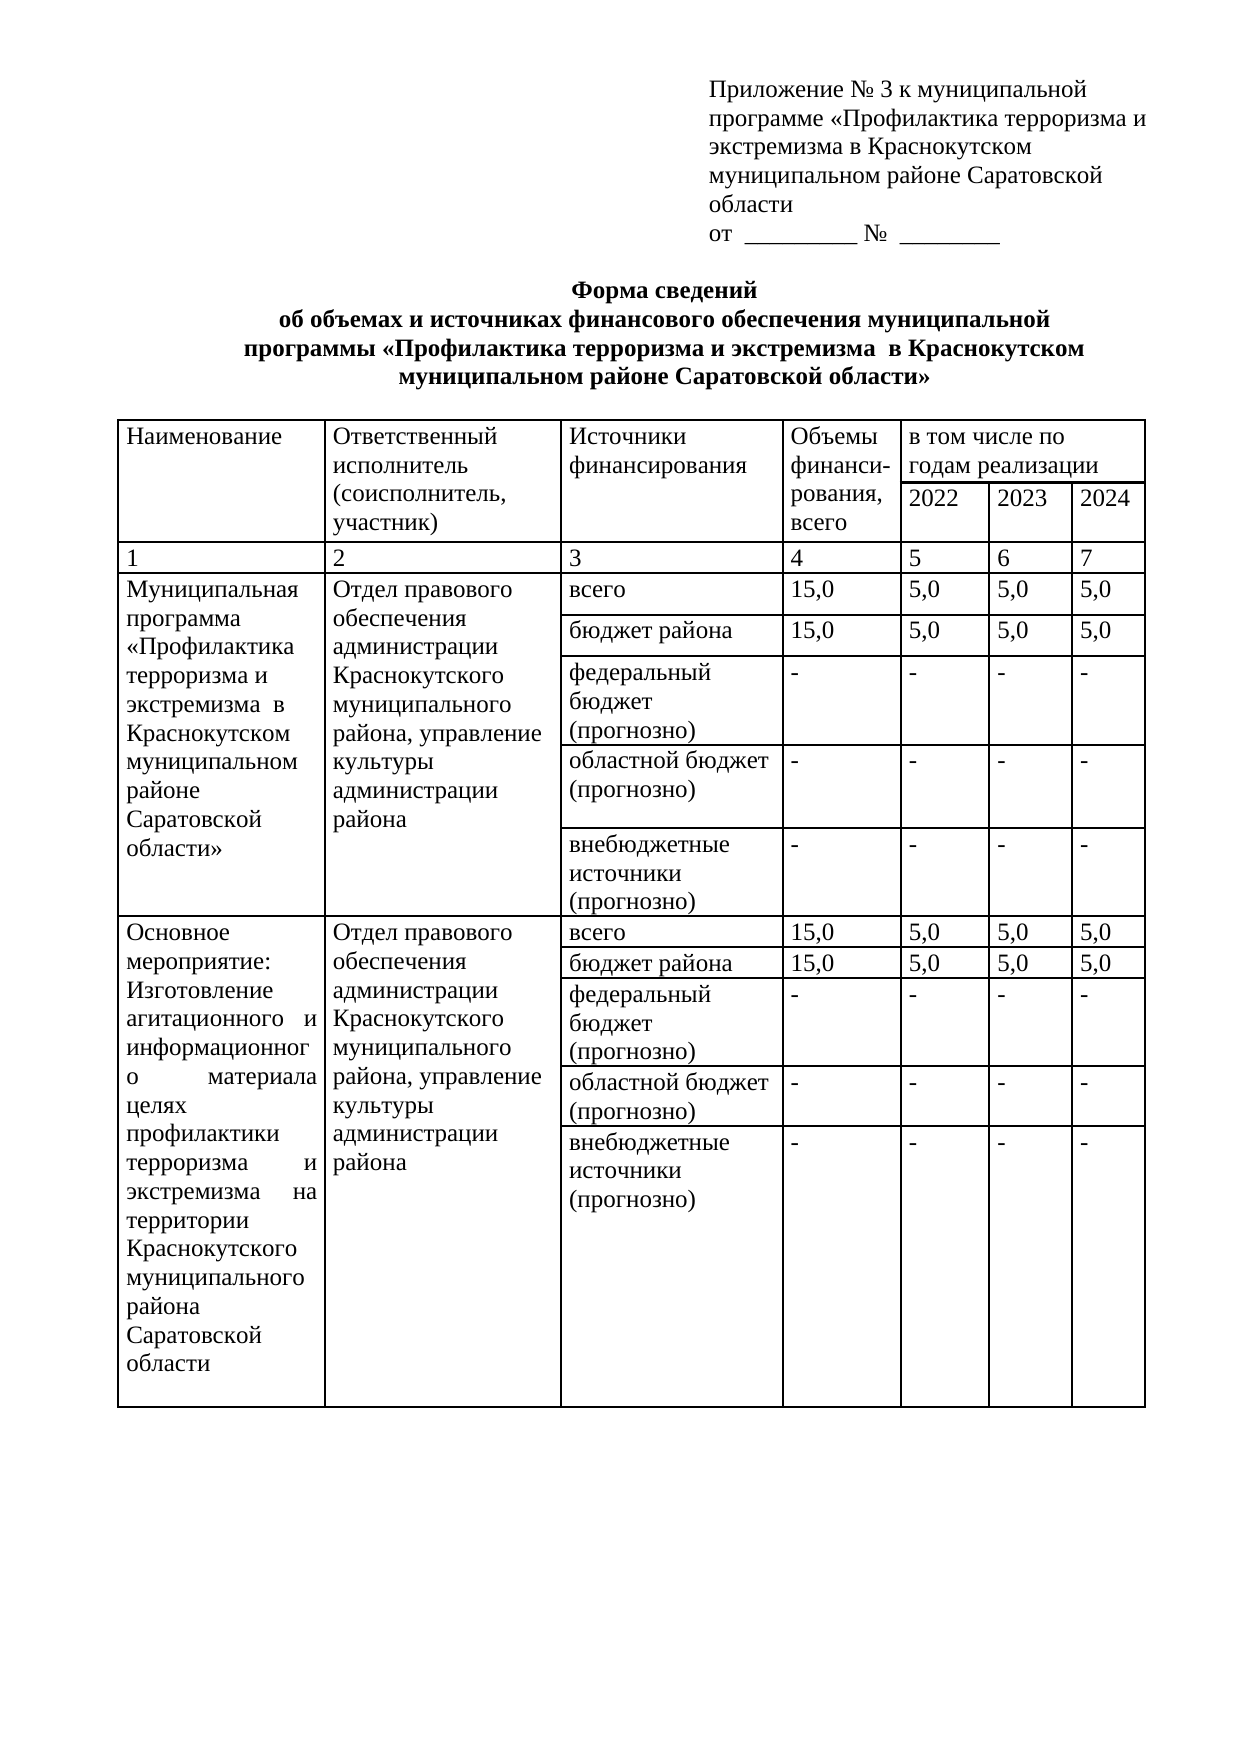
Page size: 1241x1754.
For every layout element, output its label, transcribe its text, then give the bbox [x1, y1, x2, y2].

table_cell 5,0 [902, 574, 988, 613]
table_cell бюджет района [562, 948, 782, 977]
table_cell 5,0 [990, 574, 1071, 613]
table_cell 5,0 [902, 616, 988, 655]
table_cell - [902, 657, 988, 743]
table_cell Основное мероприятие: Изготовление агитационного и информационного материала целях профилактики терроризма и экстремизма на территории Краснокутского муниципального района Саратовской области [119, 917, 324, 1406]
table_cell - [784, 979, 900, 1065]
table_cell 2023 [990, 484, 1071, 541]
table_cell 3 [562, 543, 782, 572]
table_cell 5,0 [902, 917, 988, 946]
table_cell - [990, 657, 1071, 743]
table_cell 15,0 [784, 616, 900, 655]
table_cell бюджет района [562, 616, 782, 655]
table_cell областной бюджет (прогнозно) [562, 746, 782, 827]
table_cell 15,0 [784, 574, 900, 613]
table_cell - [990, 829, 1071, 915]
table_cell - [990, 979, 1071, 1065]
table_header Наименование [119, 421, 324, 541]
table_cell 6 [990, 543, 1071, 572]
table_cell 2024 [1073, 484, 1144, 541]
table_cell 5,0 [1073, 574, 1144, 613]
table_cell - [784, 657, 900, 743]
table_cell 5,0 [1073, 948, 1144, 977]
table_cell - [1073, 657, 1144, 743]
table_cell 5,0 [990, 616, 1071, 655]
table_cell федеральный бюджет (прогнозно) [562, 657, 782, 743]
table_cell - [784, 1067, 900, 1125]
table_header Источники финансирования [562, 421, 782, 541]
table_cell 5,0 [1073, 917, 1144, 946]
table_cell федеральный бюджет (прогнозно) [562, 979, 782, 1065]
table_cell 2022 [902, 484, 988, 541]
text программы «Профилактика терроризма и экстремизма в Краснокутском муниципальном районе Саратовской области» [177, 333, 1152, 390]
table_cell всего [562, 574, 782, 613]
table_cell - [1073, 1067, 1144, 1125]
table_cell - [902, 1127, 988, 1406]
table_cell - [784, 829, 900, 915]
table_cell - [1073, 829, 1144, 915]
table_cell - [1073, 746, 1144, 827]
table_cell 5,0 [990, 948, 1071, 977]
text Форма сведений [177, 275, 1152, 304]
text Приложение № 3 к муниципальной программе «Профилактика терроризма и экстремизма в Краснокутском муниципальном районе Саратовской области [709, 74, 1152, 218]
table_cell - [784, 746, 900, 827]
table_cell внебюджетные источники (прогнозно) [562, 829, 782, 915]
table_header Объемы финанси- рования, всего [784, 421, 900, 541]
table_cell областной бюджет (прогнозно) [562, 1067, 782, 1125]
text об объемах и источниках финансового обеспечения муниципальной [177, 304, 1152, 333]
table_cell - [902, 1067, 988, 1125]
table_cell 5,0 [990, 917, 1071, 946]
text от _________ № ________ [709, 218, 1152, 246]
table_cell - [784, 1127, 900, 1406]
table_cell - [902, 979, 988, 1065]
table_cell 5,0 [902, 948, 988, 977]
table_header в том числе по годам реализации [902, 421, 1144, 481]
table_cell Отдел правового обеспечения администрации Краснокутского муниципального района, управление культуры администрации района [326, 574, 560, 915]
table_cell 15,0 [784, 948, 900, 977]
table_cell Муниципальная программа «Профилактика терроризма и экстремизма в Краснокутском муниципальном районе Саратовской области» [119, 574, 324, 915]
table_cell - [1073, 1127, 1144, 1406]
table_cell 1 [119, 543, 324, 572]
table_cell 5 [902, 543, 988, 572]
table_cell - [990, 746, 1071, 827]
table_header Ответственный исполнитель (соисполнитель, участник) [326, 421, 560, 541]
table_cell 15,0 [784, 917, 900, 946]
table_cell 2 [326, 543, 560, 572]
table_cell - [902, 829, 988, 915]
table_cell - [990, 1067, 1071, 1125]
table_cell - [902, 746, 988, 827]
table_cell внебюджетные источники (прогнозно) [562, 1127, 782, 1406]
table_cell - [1073, 979, 1144, 1065]
table_cell 7 [1073, 543, 1144, 572]
table_cell Отдел правового обеспечения администрации Краснокутского муниципального района, управление культуры администрации района [326, 917, 560, 1406]
table_cell 5,0 [1073, 616, 1144, 655]
table_cell всего [562, 917, 782, 946]
table_cell 4 [784, 543, 900, 572]
table_cell - [990, 1127, 1071, 1406]
